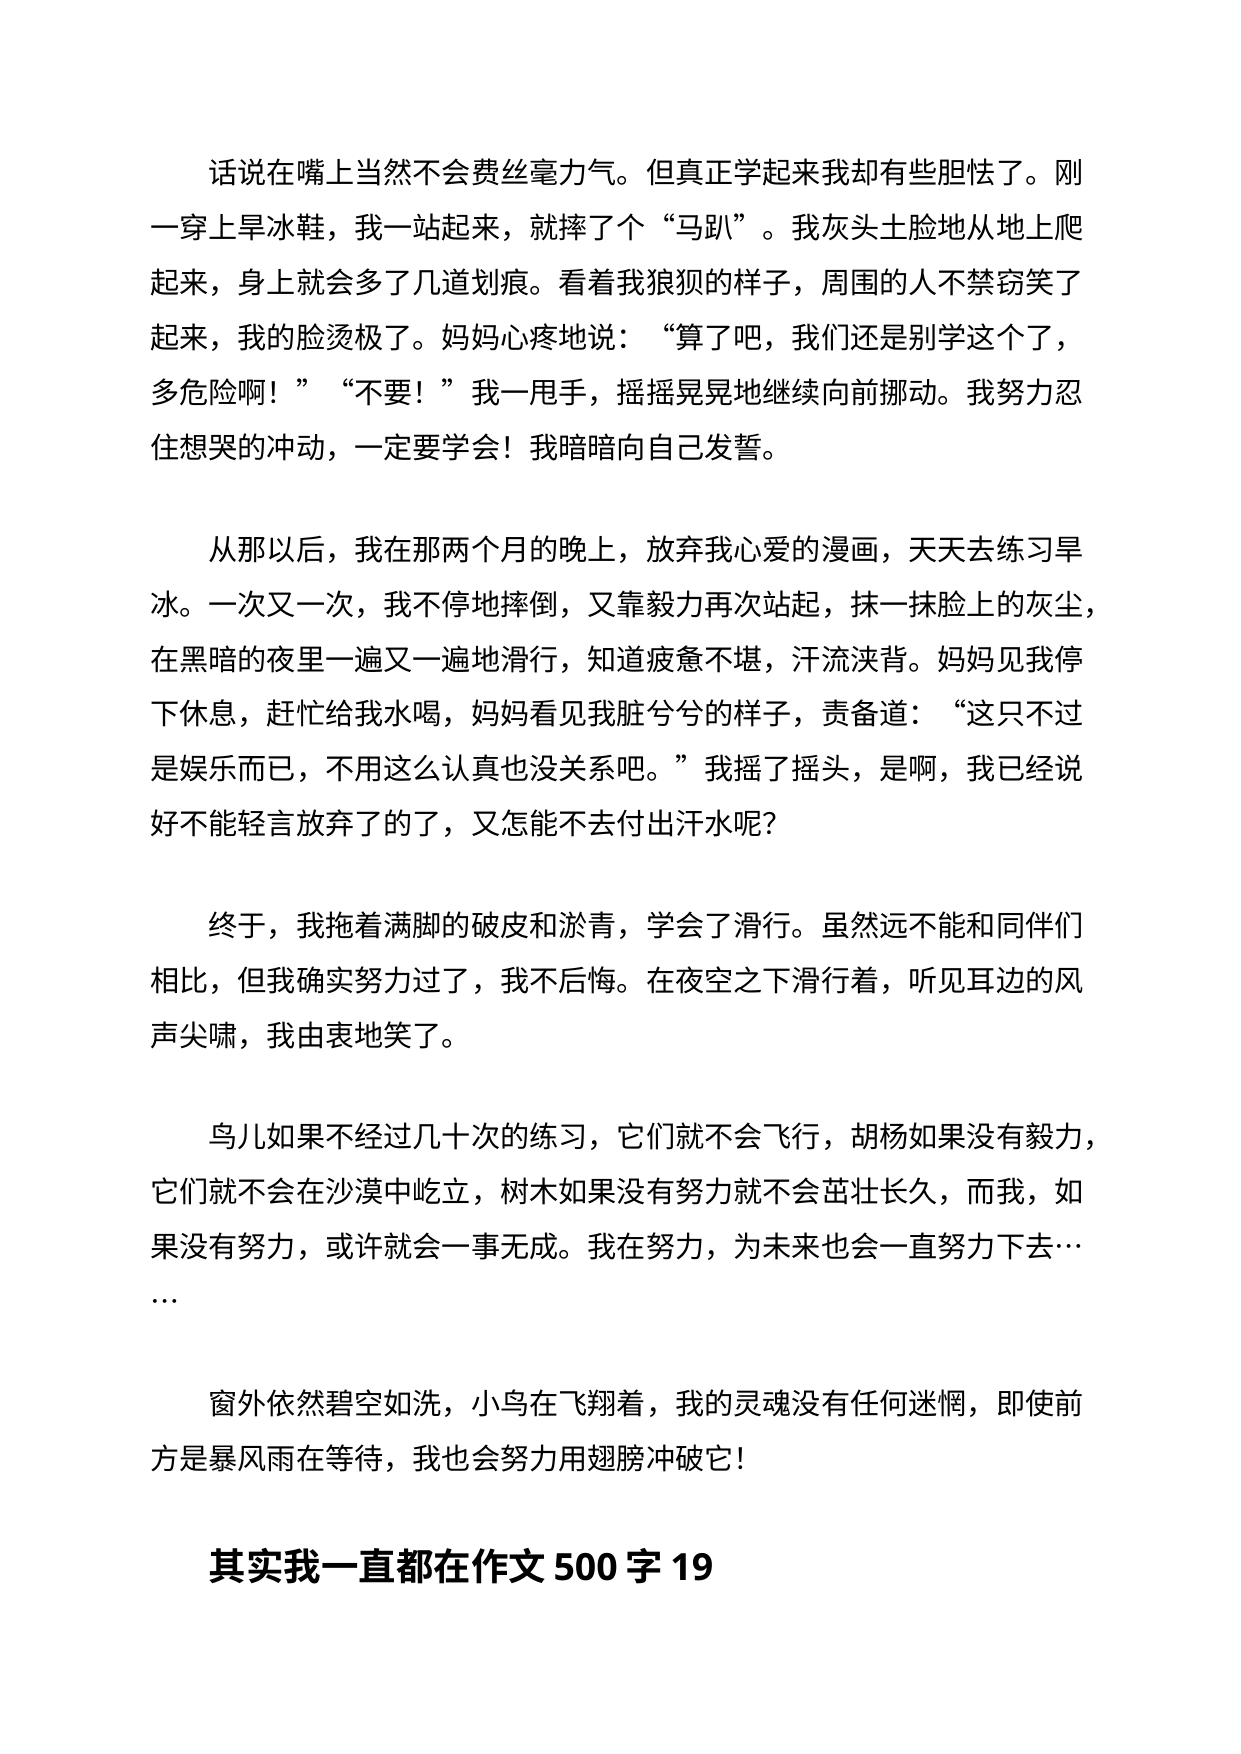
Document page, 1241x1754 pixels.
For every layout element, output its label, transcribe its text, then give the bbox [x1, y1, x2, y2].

text 终于，我拖着满脚的破皮和淤青，学会了滑行。虽然远不能和同伴们相比，但我确实努力过了，我不后悔。在夜空之下滑行着，听见耳边的风声尖啸，我由衷地笑了。 [150, 902, 1090, 1054]
text 鸟儿如果不经过几十次的练习，它们就不会飞行，胡杨如果没有毅力，它们就不会在沙漠中屹立，树木如果没有努力就不会茁壮长久，而我，如果没有努力，或许就会一事无成。我在努力，为未来也会一直努力下去…… [150, 1114, 1090, 1321]
text 窗外依然碧空如洗，小鸟在飞翔着，我的灵魂没有任何迷惘，即使前方是暴风雨在等待，我也会努力用翅膀冲破它！ [150, 1381, 1090, 1478]
text 从那以后，我在那两个月的晚上，放弃我心爱的漫画，天天去练习旱冰。一次又一次，我不停地摔倒，又靠毅力再次站起，抹一抹脸上的灰尘，在黑暗的夜里一遍又一遍地滑行，知道疲惫不堪，汗流浃背。妈妈见我停下休息，赶忙给我水喝，妈妈看见我脏兮兮的样子，责备道：“这只不过是娱乐而已，不用这么认真也没关系吧。”我摇了摇头，是啊，我已经说好不能轻言放弃了的了，又怎能不去付出汗水呢？ [150, 526, 1090, 843]
text 其实我一直都在作文500字19 [150, 1537, 1090, 1592]
text 话说在嘴上当然不会费丝毫力气。但真正学起来我却有些胆怯了。刚一穿上旱冰鞋，我一站起来，就摔了个“马趴”。我灰头土脸地从地上爬起来，身上就会多了几道划痕。看着我狼狈的样子，周围的人不禁窃笑了起来，我的脸烫极了。妈妈心疼地说：“算了吧，我们还是别学这个了，多危险啊！”“不要！”我一甩手，摇摇晃晃地继续向前挪动。我努力忍住想哭的冲动，一定要学会！我暗暗向自己发誓。 [150, 150, 1090, 467]
